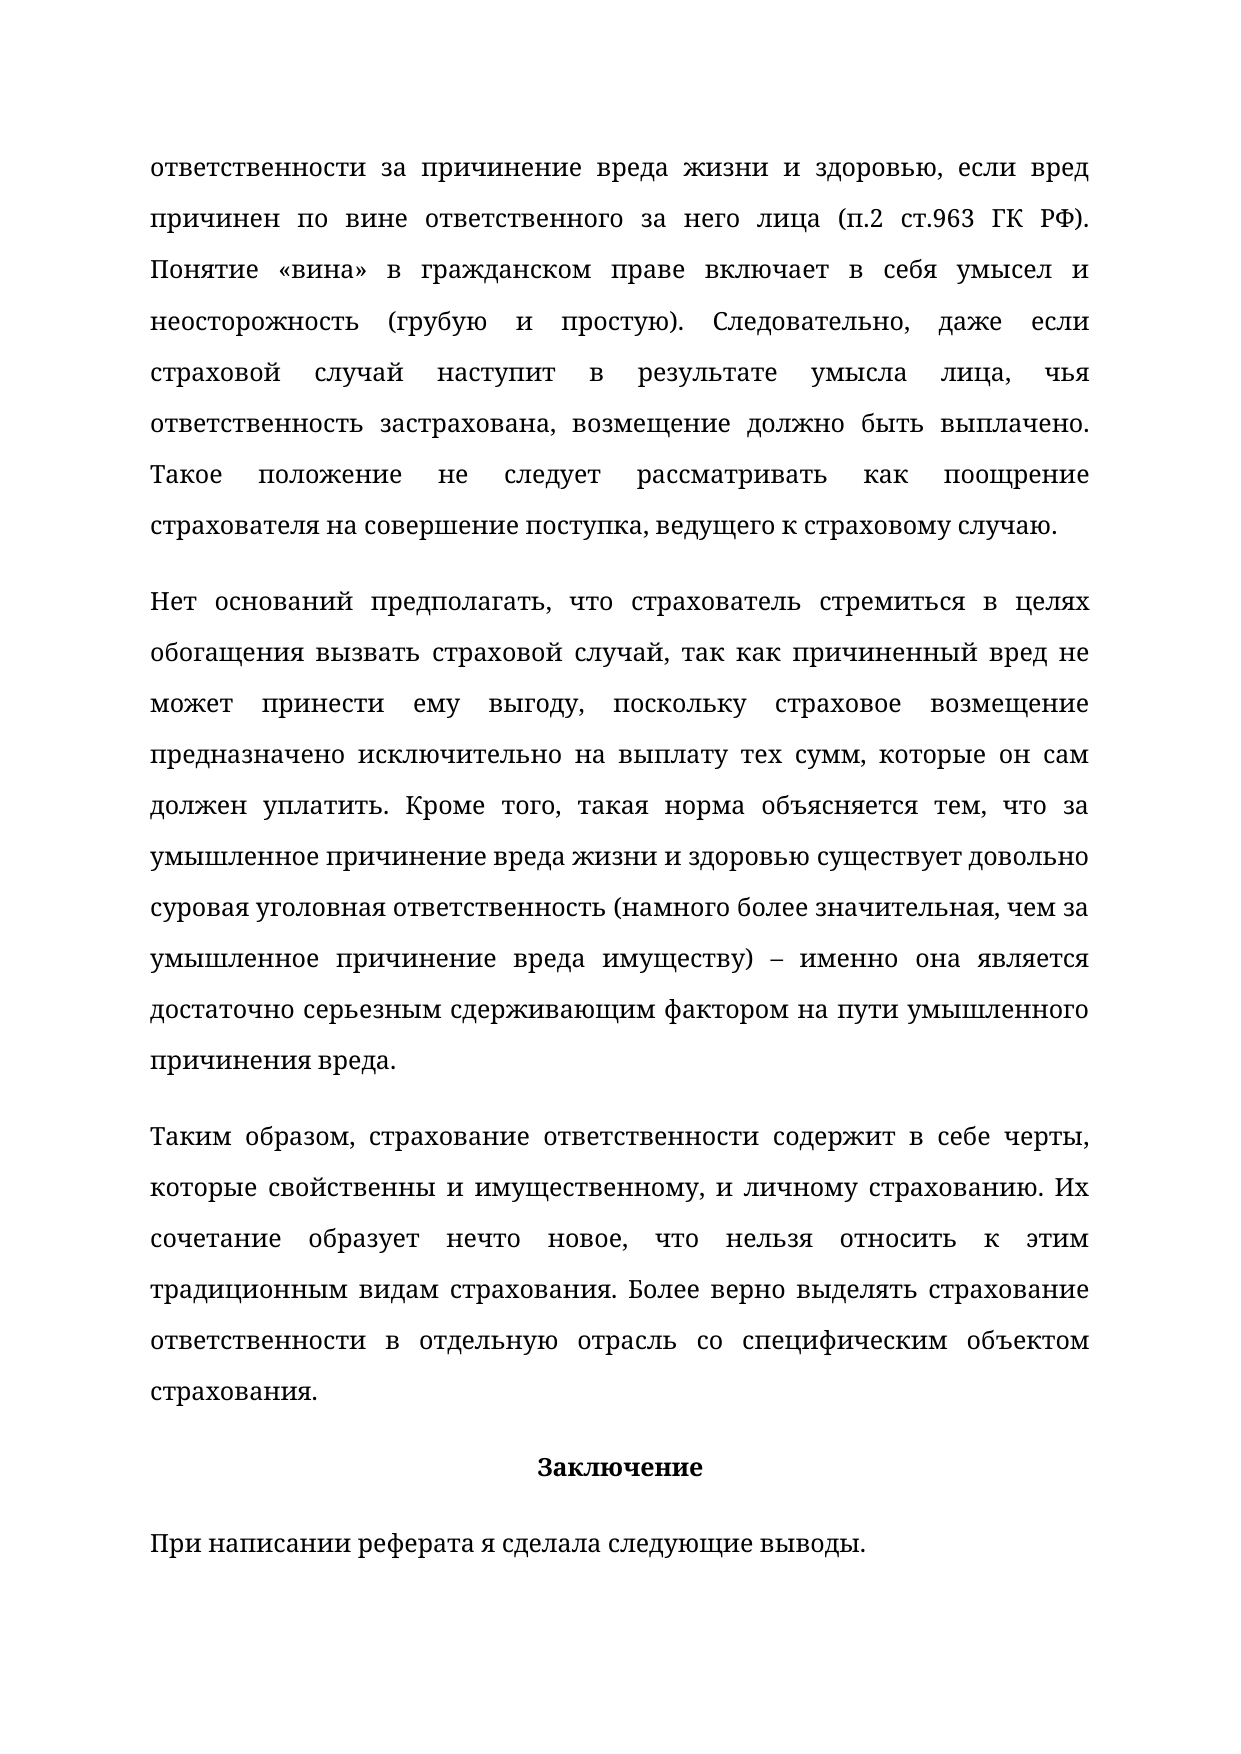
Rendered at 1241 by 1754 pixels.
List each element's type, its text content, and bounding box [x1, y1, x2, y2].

text При написании реферата я сделала следующие выводы. [150, 1526, 1090, 1560]
text Нет оснований предполагать, что страхователь стремиться в целях обогащения вызвать страховой случай, так как причиненный вред не может принести ему выгоду, поскольку страховое возмещение предназначено исключительно на выплату тех сумм, которые он сам должен уплатить. Кроме того, такая норма объясняется тем, что за умышленное причинение вреда жизни и здоровью существует довольно суровая уголовная ответственность (намного более значительная, чем за умышленное причинение вреда имуществу) – именно она является достаточно серьезным сдерживающим фактором на пути умышленного причинения вреда. [150, 583, 1090, 1077]
text Заключение [150, 1450, 1090, 1484]
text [150, 150, 1090, 541]
text Таким образом, страхование ответственности содержит в себе черты, которые свойственны и имущественному, и личному страхованию. Их сочетание образует нечто новое, что нельзя относить к этим традиционным видам страхования. Более верно выделять страхование ответственности в отдельную отрасль со специфическим объектом страхования. [150, 1119, 1090, 1408]
